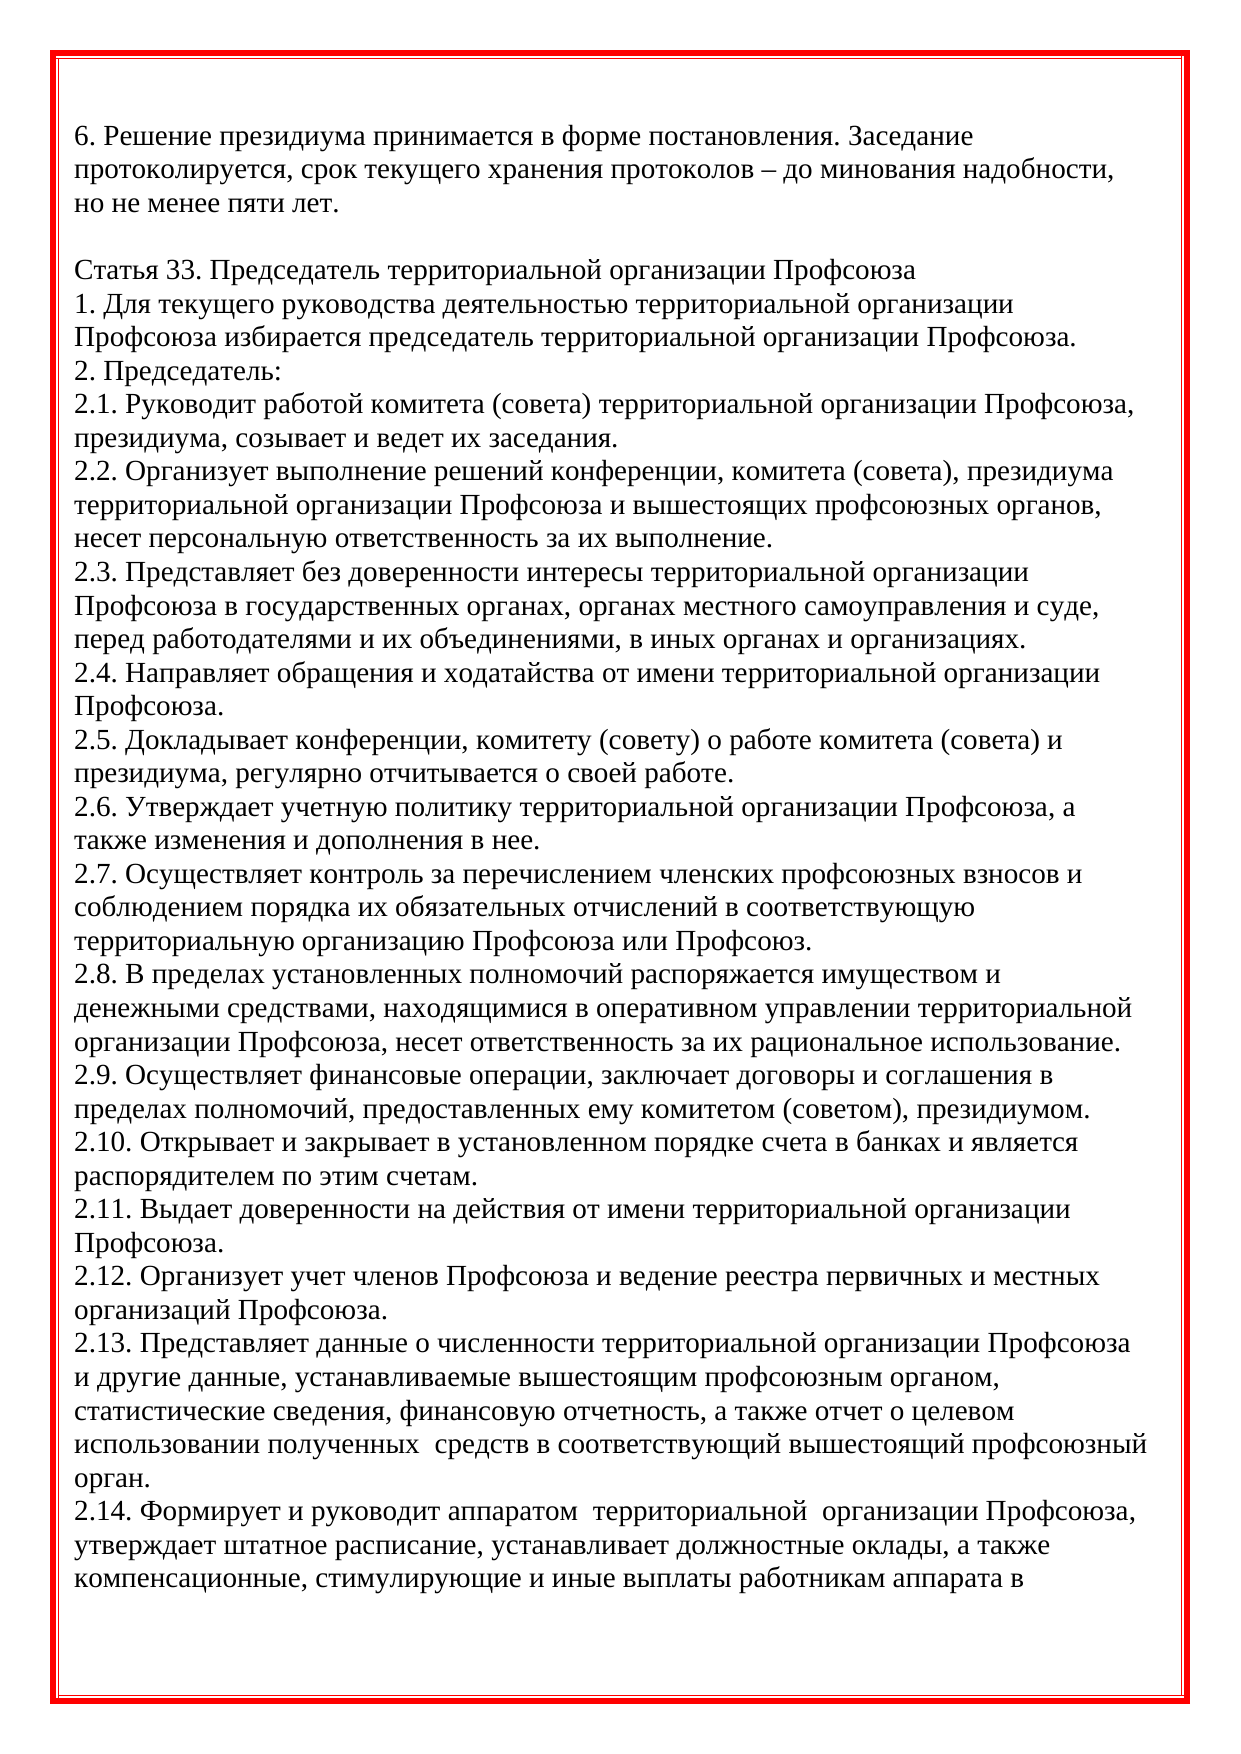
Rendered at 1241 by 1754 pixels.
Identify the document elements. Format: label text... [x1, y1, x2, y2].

text 2.6. Утверждает учетную политику территориальной организации Профсоюза, а также изменения и дополнения в нее. [74, 789, 1152, 856]
text 2.1. Руководит работой комитета (совета) территориальной организации Профсоюза, президиума, созывает и ведет их заседания. [74, 386, 1152, 453]
text 2.8. В пределах установленных полномочий распоряжается имуществом и денежными средствами, находящимися в оперативном управлении территориальной организации Профсоюза, несет ответственность за их рациональное использование. [74, 957, 1152, 1057]
text 2.4. Направляет обращения и ходатайства от имени территориальной организации Профсоюза. [74, 655, 1152, 722]
text 2.11. Выдает доверенности на действия от имени территориальной организации Профсоюза. [74, 1191, 1152, 1258]
text 2.12. Организует учет членов Профсоюза и ведение реестра первичных и местных организаций Профсоюза. [74, 1258, 1152, 1326]
text 2.10. Открывает и закрывает в установленном порядке счета в банках и является распорядителем по этим счетам. [74, 1124, 1152, 1191]
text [74, 1493, 1152, 1594]
text 2.5. Докладывает конференции, комитету (совету) о работе комитета (совета) и президиума, регулярно отчитывается о своей работе. [74, 722, 1152, 789]
text 2.7. Осуществляет контроль за перечислением членских профсоюзных взносов и соблюдением порядка их обязательных отчислений в соответствующую территориальную организацию Профсоюза или Профсоюз. [74, 856, 1152, 957]
text 2.2. Организует выполнение решений конференции, комитета (совета), президиума территориальной организации Профсоюза и вышестоящих профсоюзных органов, несет персональную ответственность за их выполнение. [74, 453, 1152, 554]
text 6. Решение президиума принимается в форме постановления. Заседание протоколируется, срок текущего хранения протоколов – до минования надобности, но не менее пяти лет. [74, 118, 1152, 219]
text 2.3. Представляет без доверенности интересы территориальной организации Профсоюза в государственных органах, органах местного самоуправления и суде, перед работодателями и их объединениями, в иных органах и организациях. [74, 554, 1152, 655]
text 1. Для текущего руководства деятельностью территориальной организации Профсоюза избирается председатель территориальной организации Профсоюза. [74, 286, 1152, 353]
text 2. Председатель: [74, 353, 1152, 386]
text Статья 33. Председатель территориальной организации Профсоюза [74, 252, 1152, 286]
text 2.9. Осуществляет финансовые операции, заключает договоры и соглашения в пределах полномочий, предоставленных ему комитетом (советом), президиумом. [74, 1057, 1152, 1124]
text 2.13. Представляет данные о численности территориальной организации Профсоюза и другие данные, устанавливаемые вышестоящим профсоюзным органом, статистические сведения, финансовую отчетность, а также отчет о целевом использовании полученных средств в соответствующий вышестоящий профсоюзный орган. [74, 1326, 1152, 1493]
